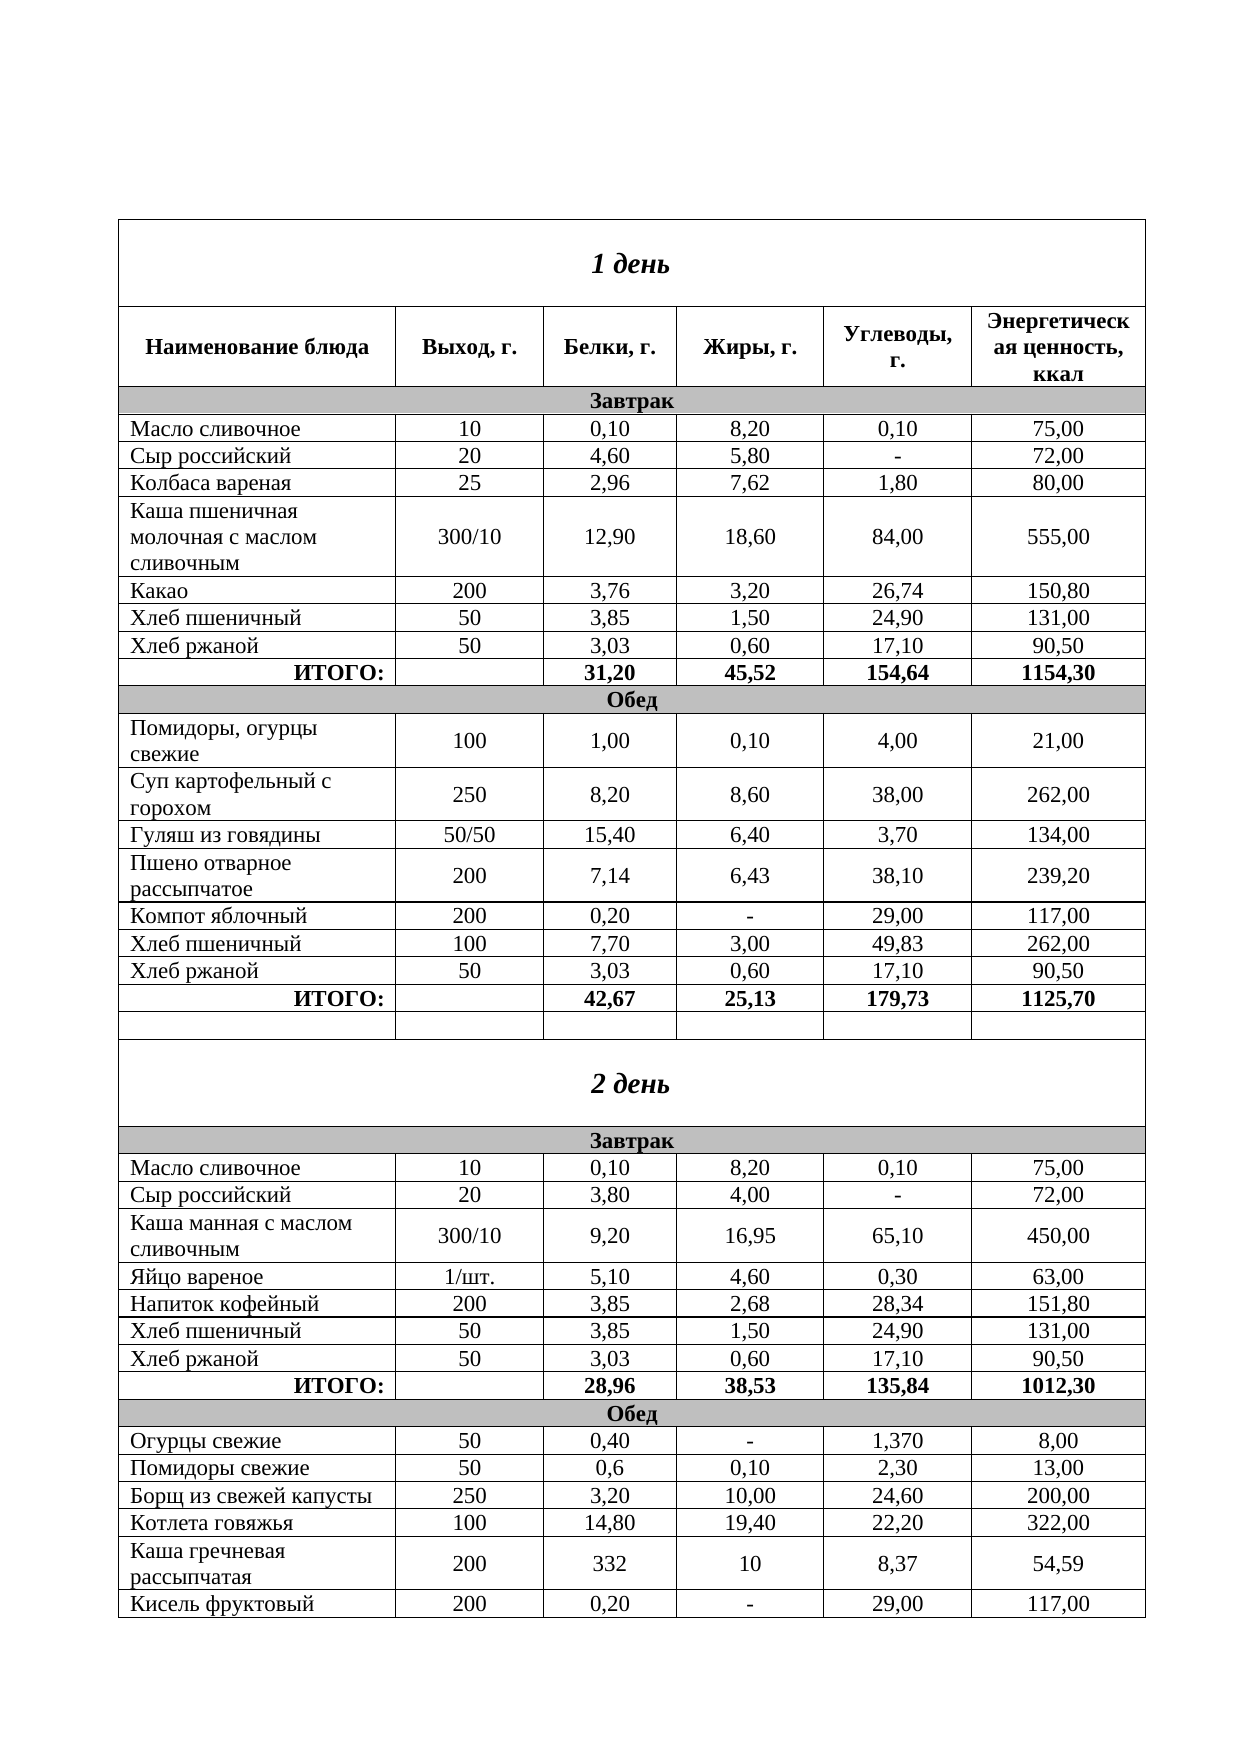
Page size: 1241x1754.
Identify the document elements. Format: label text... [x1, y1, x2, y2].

table_cell 250 [396, 1482, 543, 1508]
table_cell 54,59 [972, 1537, 1145, 1589]
table_cell 31,20 [544, 659, 676, 685]
table_cell Каша пшеничная молочная с маслом сливочным [119, 497, 395, 576]
table_cell 5,10 [544, 1263, 676, 1289]
table_cell 90,50 [972, 1345, 1145, 1371]
table_cell 332 [544, 1537, 676, 1589]
table_cell 1154,30 [972, 659, 1145, 685]
table_cell 15,40 [544, 821, 676, 848]
table_cell - [677, 903, 823, 929]
table_cell ИТОГО: [119, 659, 395, 685]
table_cell 2,96 [544, 469, 676, 496]
table_cell 100 [396, 714, 543, 767]
table_cell 0,60 [677, 632, 823, 658]
table_cell 117,00 [972, 903, 1145, 929]
table_cell 0,60 [677, 1345, 823, 1371]
table_cell 4,60 [677, 1263, 823, 1289]
table_cell Масло сливочное [119, 415, 395, 441]
table_cell Обед [119, 686, 1145, 713]
table_cell 50 [396, 632, 543, 658]
table_cell Хлеб пшеничный [119, 604, 395, 631]
table_cell 50 [396, 604, 543, 631]
table_cell ИТОГО: [119, 1372, 395, 1399]
table_cell 4,00 [824, 714, 971, 767]
table_cell 90,50 [972, 632, 1145, 658]
table_cell [119, 1012, 395, 1038]
table_cell Масло сливочное [119, 1154, 395, 1181]
table_cell - [677, 1427, 823, 1453]
table_cell 0,10 [544, 415, 676, 441]
table_cell 239,20 [972, 849, 1145, 901]
table_cell Белки, г. [544, 307, 676, 386]
table_cell 3,76 [544, 577, 676, 603]
table_cell Хлеб ржаной [119, 957, 395, 984]
table_cell 1,50 [677, 1318, 823, 1344]
table_cell 131,00 [972, 1318, 1145, 1344]
table_cell 7,70 [544, 930, 676, 956]
table_cell 10,00 [677, 1482, 823, 1508]
table_cell 45,52 [677, 659, 823, 685]
table_cell Борщ из свежей капусты [119, 1482, 395, 1508]
table_cell 3,70 [824, 821, 971, 848]
table_cell 151,80 [972, 1290, 1145, 1316]
table_cell Хлеб пшеничный [119, 1318, 395, 1344]
table_cell 3,00 [677, 930, 823, 956]
table_cell 17,10 [824, 632, 971, 658]
table_cell Напиток кофейный [119, 1290, 395, 1316]
table_cell [972, 1012, 1145, 1038]
table_cell 24,90 [824, 1318, 971, 1344]
table_cell 75,00 [972, 415, 1145, 441]
table_cell Суп картофельный с горохом [119, 768, 395, 820]
table_cell [396, 1372, 543, 1399]
table_cell 3,20 [544, 1482, 676, 1508]
table_cell 555,00 [972, 497, 1145, 576]
table_cell 100 [396, 930, 543, 956]
table_cell 24,90 [824, 604, 971, 631]
table_cell 25 [396, 469, 543, 496]
table_cell 1012,30 [972, 1372, 1145, 1399]
table_cell 8,00 [972, 1427, 1145, 1453]
table_cell 25,13 [677, 985, 823, 1011]
table_cell 0,40 [544, 1427, 676, 1453]
table_cell 16,95 [677, 1209, 823, 1262]
table_cell - [824, 1182, 971, 1208]
table_cell Каша манная с маслом сливочным [119, 1209, 395, 1262]
table_cell 7,62 [677, 469, 823, 496]
table_cell 26,74 [824, 577, 971, 603]
table_cell 1,50 [677, 604, 823, 631]
table_cell 1/шт. [396, 1263, 543, 1289]
table_cell 8,20 [677, 1154, 823, 1181]
table_cell 50 [396, 957, 543, 984]
table_cell 75,00 [972, 1154, 1145, 1181]
table_cell Жиры, г. [677, 307, 823, 386]
table_cell 72,00 [972, 442, 1145, 468]
table_cell 200 [396, 577, 543, 603]
table_cell 14,80 [544, 1509, 676, 1536]
table_cell 8,20 [677, 415, 823, 441]
table_cell 10 [677, 1537, 823, 1589]
table_cell 322,00 [972, 1509, 1145, 1536]
table_cell Хлеб ржаной [119, 632, 395, 658]
table_cell 24,60 [824, 1482, 971, 1508]
table_cell Сыр российский [119, 1182, 395, 1208]
table_cell 2,68 [677, 1290, 823, 1316]
table_cell 8,20 [544, 768, 676, 820]
table_cell 10 [396, 415, 543, 441]
table_cell 65,10 [824, 1209, 971, 1262]
table_cell 20 [396, 1182, 543, 1208]
table_cell [824, 1012, 971, 1038]
table_cell 0,20 [544, 1590, 676, 1617]
table_cell Завтрак [119, 1127, 1145, 1153]
table_cell 12,90 [544, 497, 676, 576]
table_cell 0,6 [544, 1455, 676, 1481]
table_cell Энергетическая ценность, ккал [972, 307, 1145, 386]
table_cell 5,80 [677, 442, 823, 468]
table_cell 29,00 [824, 903, 971, 929]
table_cell 200 [396, 1537, 543, 1589]
table_cell Обед [119, 1400, 1145, 1426]
table_cell 0,10 [677, 714, 823, 767]
table_cell 19,40 [677, 1509, 823, 1536]
table_cell Котлета говяжья [119, 1509, 395, 1536]
table_cell 7,14 [544, 849, 676, 901]
table_cell 50 [396, 1427, 543, 1453]
table_cell 6,43 [677, 849, 823, 901]
table_cell 29,00 [824, 1590, 971, 1617]
table_cell [396, 659, 543, 685]
table_cell 0,10 [677, 1455, 823, 1481]
table_cell 117,00 [972, 1590, 1145, 1617]
table_cell 28,34 [824, 1290, 971, 1316]
table_cell Выход, г. [396, 307, 543, 386]
table_cell 10 [396, 1154, 543, 1181]
table_cell 18,60 [677, 497, 823, 576]
table_cell 50 [396, 1455, 543, 1481]
table_cell 17,10 [824, 957, 971, 984]
table_cell 90,50 [972, 957, 1145, 984]
table_cell ИТОГО: [119, 985, 395, 1011]
table_cell 13,00 [972, 1455, 1145, 1481]
table_cell 1,00 [544, 714, 676, 767]
table_cell 179,73 [824, 985, 971, 1011]
table_cell 200,00 [972, 1482, 1145, 1508]
table_cell Колбаса вареная [119, 469, 395, 496]
table_cell 262,00 [972, 768, 1145, 820]
table_cell 300/10 [396, 1209, 543, 1262]
table_header 1 день [119, 220, 1145, 306]
table_cell 50 [396, 1345, 543, 1371]
table_cell 300/10 [396, 497, 543, 576]
table_cell 42,67 [544, 985, 676, 1011]
table_cell 135,84 [824, 1372, 971, 1399]
table_cell Завтрак [119, 387, 1145, 413]
table_cell 63,00 [972, 1263, 1145, 1289]
table_cell 38,53 [677, 1372, 823, 1399]
table_cell 0,10 [544, 1154, 676, 1181]
table_cell 72,00 [972, 1182, 1145, 1208]
table_cell Сыр российский [119, 442, 395, 468]
table_cell Какао [119, 577, 395, 603]
table_cell 100 [396, 1509, 543, 1536]
table_cell Углеводы, г. [824, 307, 971, 386]
table_cell [677, 1012, 823, 1038]
table_cell 200 [396, 903, 543, 929]
table_cell 200 [396, 849, 543, 901]
table_cell [396, 1012, 543, 1038]
table_cell 1,370 [824, 1427, 971, 1453]
table_cell 3,20 [677, 577, 823, 603]
table_cell 2,30 [824, 1455, 971, 1481]
table_cell Компот яблочный [119, 903, 395, 929]
table_cell Пшено отварное рассыпчатое [119, 849, 395, 901]
table_cell 450,00 [972, 1209, 1145, 1262]
table_cell 154,64 [824, 659, 971, 685]
table_cell 84,00 [824, 497, 971, 576]
table_cell 50/50 [396, 821, 543, 848]
table_cell Хлеб ржаной [119, 1345, 395, 1371]
table_cell 3,85 [544, 1290, 676, 1316]
table_cell Кисель фруктовый [119, 1590, 395, 1617]
table_cell 38,00 [824, 768, 971, 820]
table_cell 28,96 [544, 1372, 676, 1399]
table_cell 200 [396, 1290, 543, 1316]
table_cell 3,03 [544, 632, 676, 658]
table_cell Яйцо вареное [119, 1263, 395, 1289]
table_cell 150,80 [972, 577, 1145, 603]
table_cell 0,60 [677, 957, 823, 984]
table_cell 3,03 [544, 957, 676, 984]
table_cell 4,60 [544, 442, 676, 468]
table_cell 262,00 [972, 930, 1145, 956]
table_cell - [824, 442, 971, 468]
table_cell 80,00 [972, 469, 1145, 496]
table_cell 4,00 [677, 1182, 823, 1208]
table_cell 3,85 [544, 1318, 676, 1344]
table_cell 8,37 [824, 1537, 971, 1589]
table_cell 3,80 [544, 1182, 676, 1208]
table_cell 0,30 [824, 1263, 971, 1289]
table_cell Хлеб пшеничный [119, 930, 395, 956]
table_cell Огурцы свежие [119, 1427, 395, 1453]
table_cell 0,10 [824, 1154, 971, 1181]
table_cell 200 [396, 1590, 543, 1617]
table_cell 8,60 [677, 768, 823, 820]
table_cell 38,10 [824, 849, 971, 901]
table_cell 1,80 [824, 469, 971, 496]
table_cell Каша гречневая рассыпчатая [119, 1537, 395, 1589]
table_cell 131,00 [972, 604, 1145, 631]
table_cell 49,83 [824, 930, 971, 956]
table_cell 20 [396, 442, 543, 468]
table_cell [396, 985, 543, 1011]
table_cell Наименование блюда [119, 307, 395, 386]
table_cell 17,10 [824, 1345, 971, 1371]
table_cell 3,03 [544, 1345, 676, 1371]
table_cell 9,20 [544, 1209, 676, 1262]
table_cell 21,00 [972, 714, 1145, 767]
table_cell 50 [396, 1318, 543, 1344]
table_cell Гуляш из говядины [119, 821, 395, 848]
table_cell 134,00 [972, 821, 1145, 848]
table_cell 6,40 [677, 821, 823, 848]
table_cell [544, 1012, 676, 1038]
table_cell 22,20 [824, 1509, 971, 1536]
table_cell 1125,70 [972, 985, 1145, 1011]
table_cell 3,85 [544, 604, 676, 631]
table_cell 2 день [119, 1040, 1145, 1126]
table_cell Помидоры свежие [119, 1455, 395, 1481]
table_cell 0,10 [824, 415, 971, 441]
table_cell 0,20 [544, 903, 676, 929]
table_cell - [677, 1590, 823, 1617]
table_cell Помидоры, огурцы свежие [119, 714, 395, 767]
table_cell 250 [396, 768, 543, 820]
